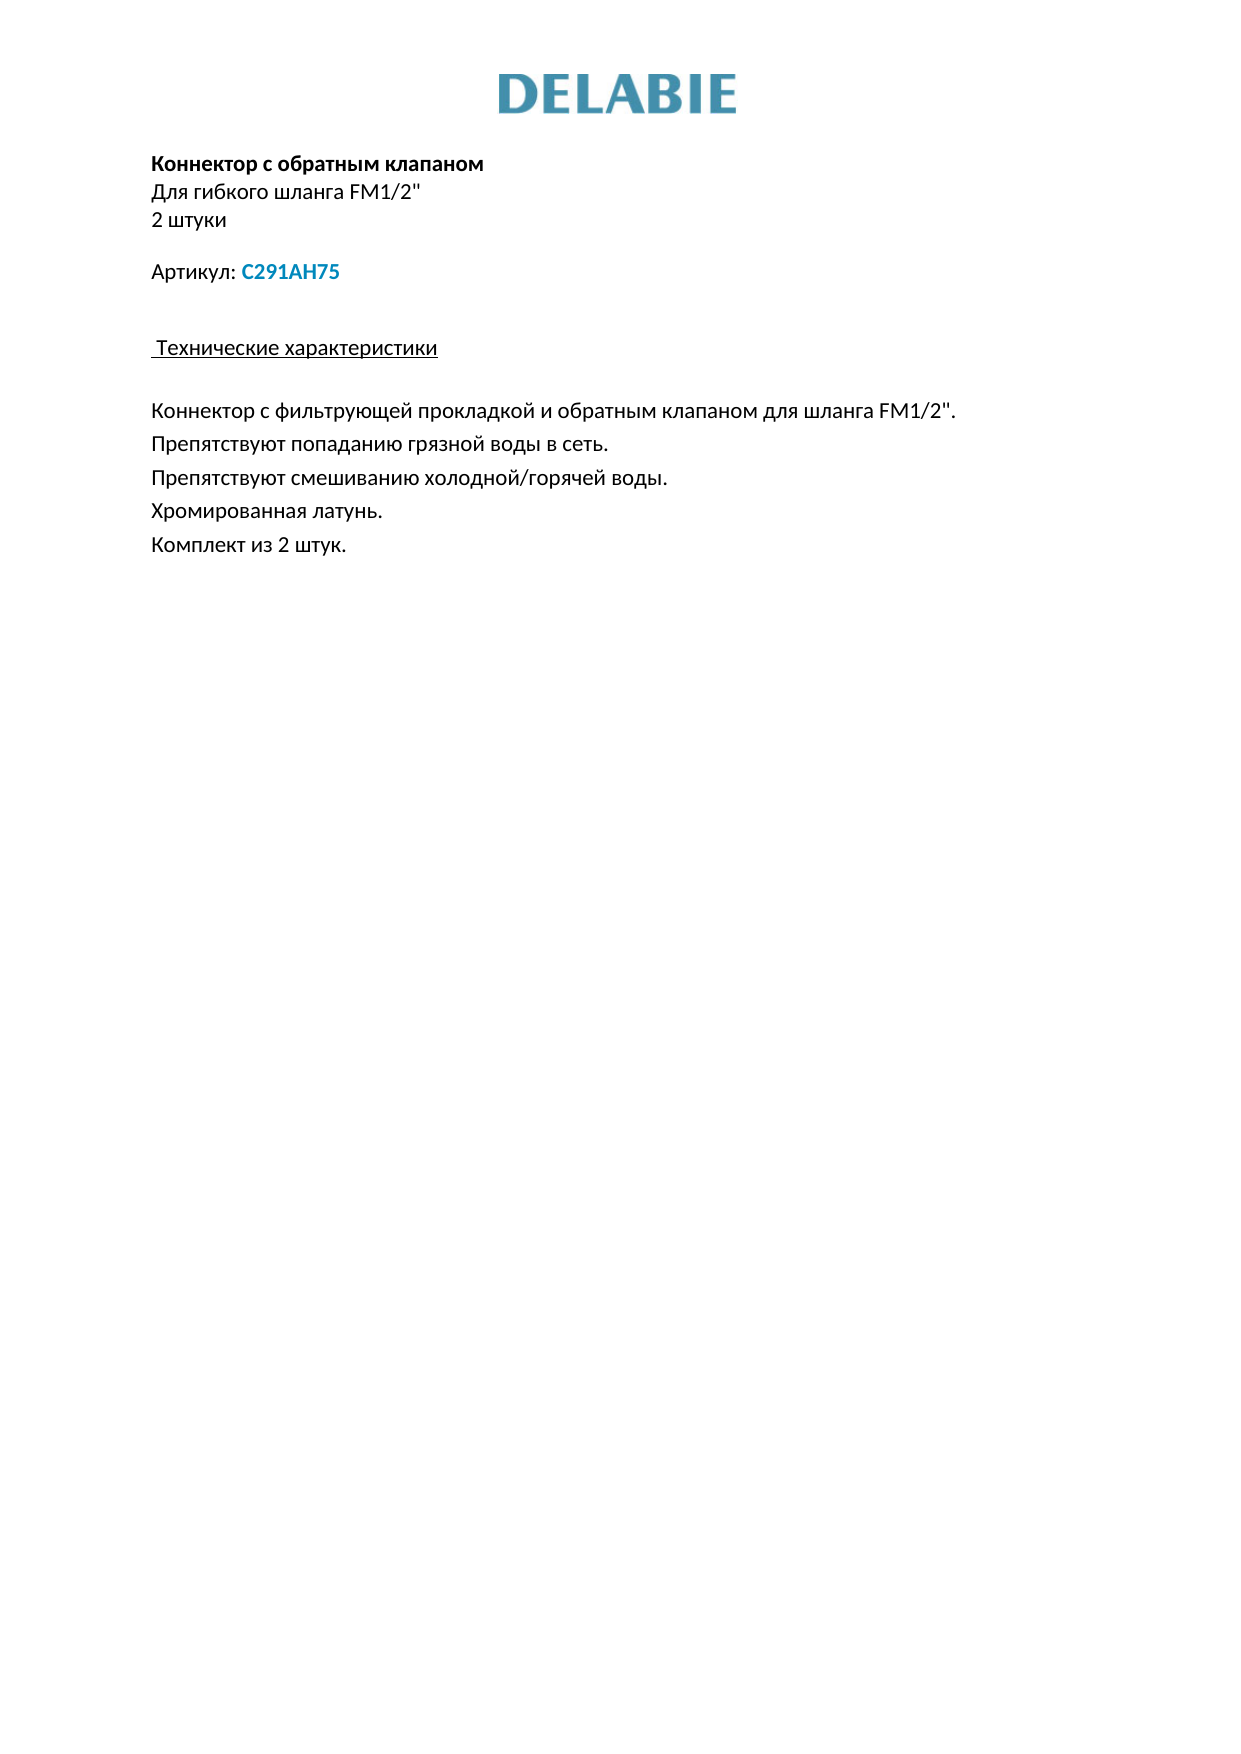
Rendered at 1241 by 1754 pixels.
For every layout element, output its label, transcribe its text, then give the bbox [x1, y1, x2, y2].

picture [497, 74, 738, 114]
text Артикул: C291AH75 [151, 257, 1084, 285]
text Хромированная латунь. [151, 497, 1084, 525]
text Коннектор с обратным клапаном [151, 149, 1084, 177]
text Для гибкого шланга FM1/2" [151, 177, 1084, 205]
text Коннектор с фильтрующей прокладкой и обратным клапаном для шланга FM1/2". [151, 396, 1084, 424]
text 2 штуки [151, 205, 1084, 233]
text Препятствуют попаданию грязной воды в сеть. [151, 429, 1084, 458]
text Комплект из 2 штук. [151, 530, 1084, 558]
text Технические характеристики [151, 333, 1084, 361]
text Препятствуют смешиванию холодной/горячей воды. [151, 463, 1084, 491]
